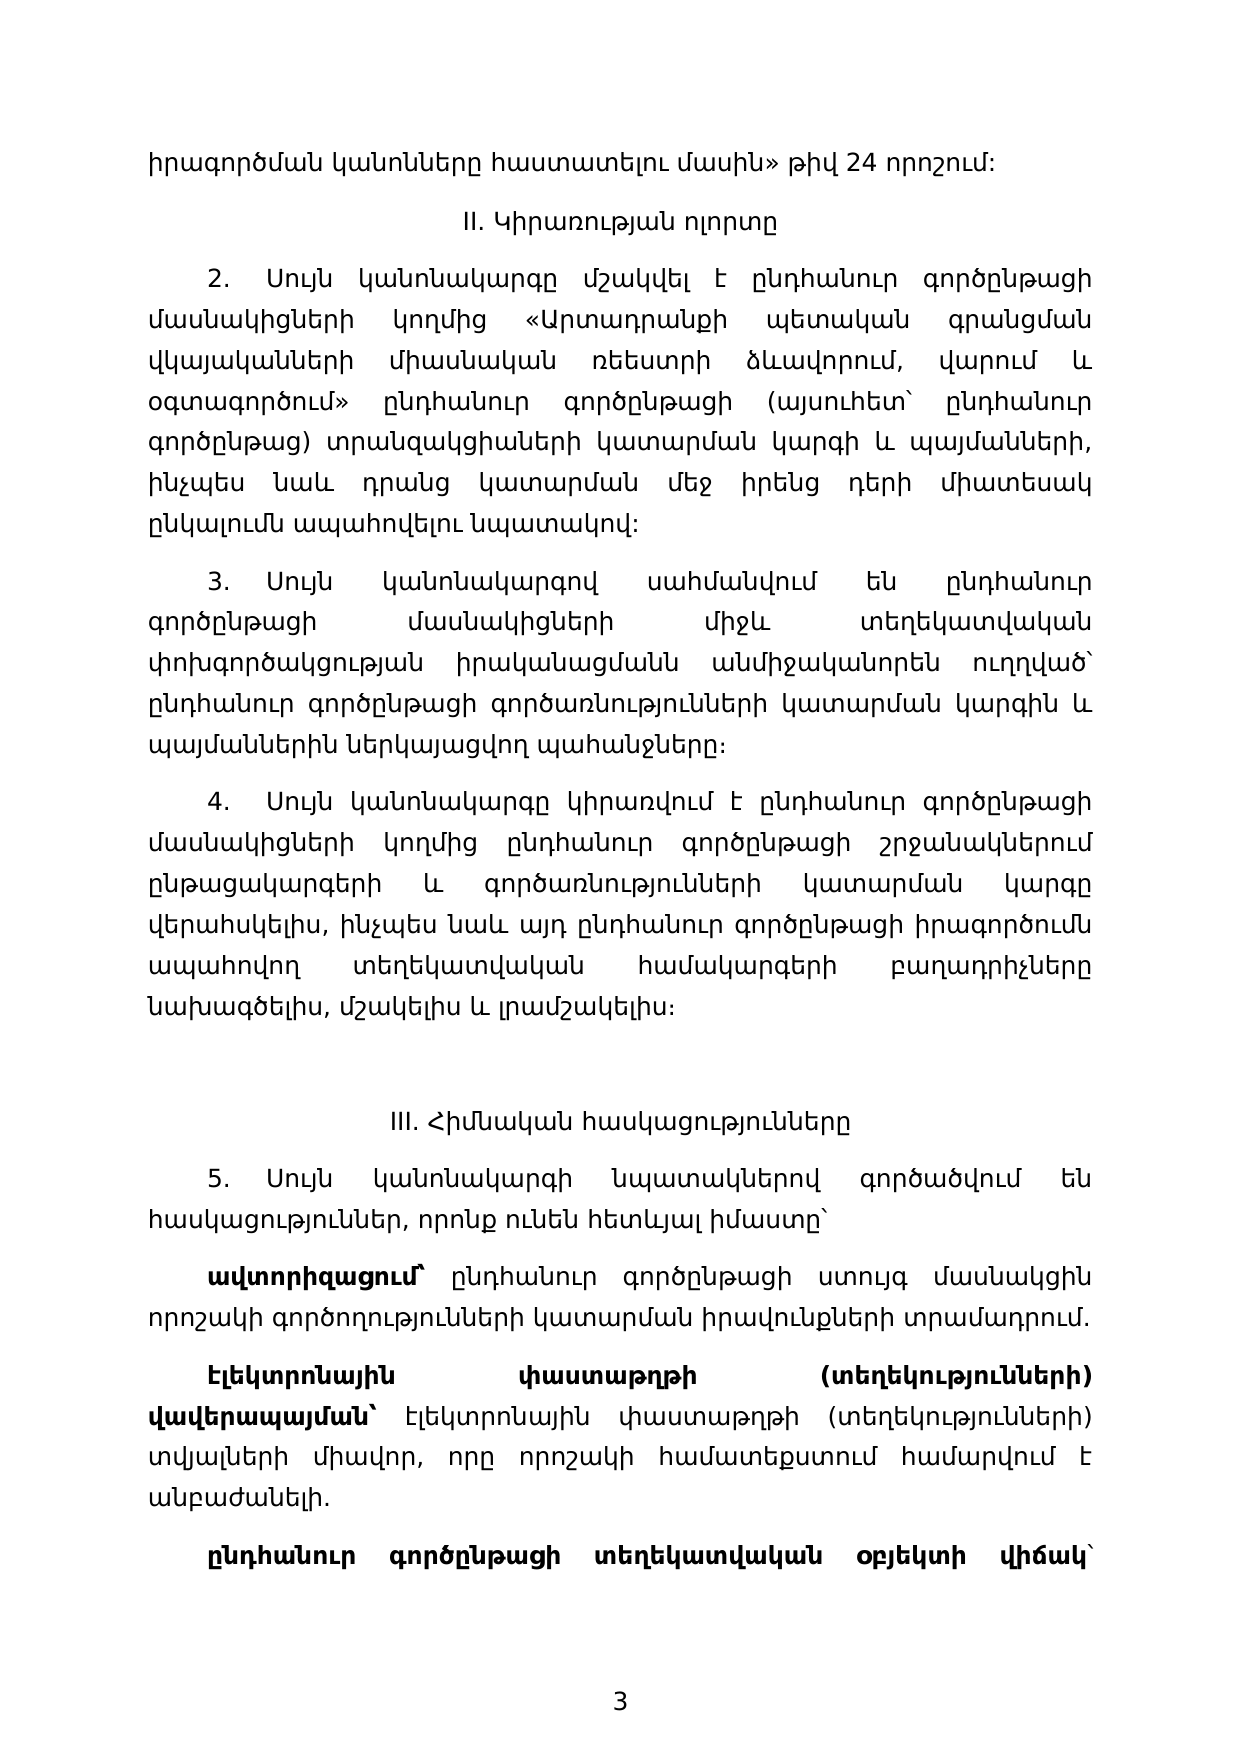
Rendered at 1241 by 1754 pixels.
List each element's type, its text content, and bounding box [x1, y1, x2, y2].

text 3. Սույն կանոնակարգով սահմանվում են ընդհանուր գործընթացի մասնակիցների միջև տեղեկատվական փոխգործակցության իրականացմանն անմիջականորեն ուղղված՝ ընդհանուր գործընթացի գործառնությունների կատարման կարգին և պայմաններին ներկայացվող պահանջները։ [148, 567, 1093, 759]
text III. Հիմնական հասկացությունները [148, 1107, 1093, 1136]
text էլեկտրոնային փաստաթղթի (տեղեկությունների) վավերապայման՝ էլեկտրոնային փաստաթղթի (տեղեկությունների) տվյալների միավոր, որը որոշակի համատեքստում համարվում է անբաժանելի. [148, 1361, 1093, 1512]
text ավտորիզացում՝ ընդհանուր գործընթացի ստույգ մասնակցին որոշակի գործողությունների կատարման իրավունքների տրամադրում. [148, 1262, 1093, 1332]
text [148, 148, 1093, 177]
text 4. Սույն կանոնակարգը կիրառվում է ընդհանուր գործընթացի մասնակիցների կողմից ընդհանուր գործընթացի շրջանակներում ընթացակարգերի և գործառնությունների կատարման կարգը վերահսկելիս, ինչպես նաև այդ ընդհանուր գործընթացի իրագործումն ապահովող տեղեկատվական համակարգերի բաղադրիչները նախագծելիս, մշակելիս և լրամշակելիս։ [148, 787, 1093, 1021]
text 5. Սույն կանոնակարգի նպատակներով գործածվում են հասկացություններ, որոնք ունեն հետևյալ իմաստը՝ [148, 1164, 1093, 1234]
text 2. Սույն կանոնակարգը մշակվել է ընդհանուր գործընթացի մասնակիցների կողմից «Արտադրանքի պետական գրանցման վկայականների միասնական ռեեստրի ձևավորում, վարում և օգտագործում» ընդհանուր գործընթացի (այսուհետ՝ ընդհանուր գործընթաց) տրանզակցիաների կատարման կարգի և պայմանների, ինչպես նաև դրանց կատարման մեջ իրենց դերի միատեսակ ընկալումն ապահովելու նպատակով: [148, 264, 1093, 538]
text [148, 1541, 1093, 1570]
text II. Կիրառության ոլորտը [148, 207, 1093, 236]
